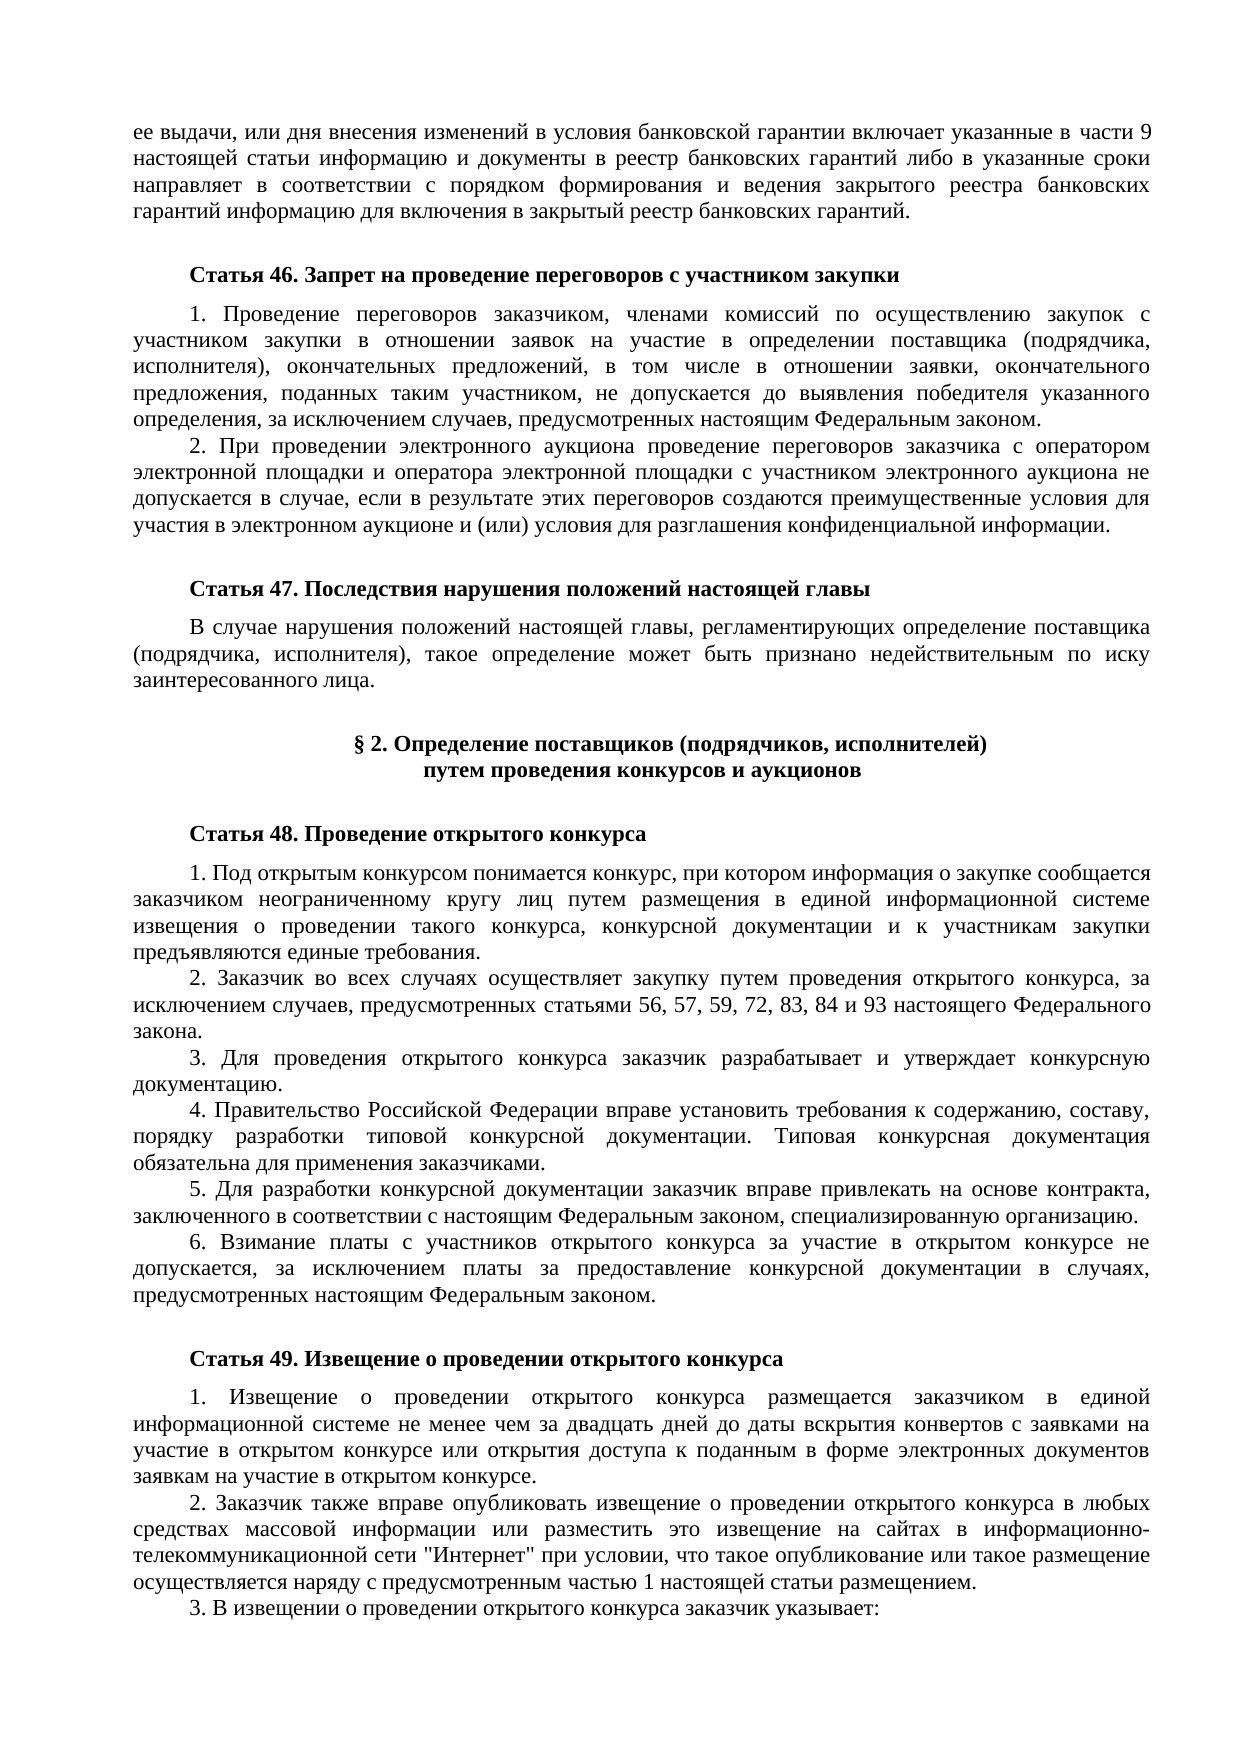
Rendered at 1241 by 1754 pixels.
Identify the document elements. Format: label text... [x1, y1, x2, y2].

text 3. Для проведения открытого конкурса заказчик разрабатывает и утверждает конкурсную документацию. [133, 1043, 1152, 1096]
text 1. Под открытым конкурсом понимается конкурс, при котором информация о закупке сообщается заказчиком неограниченному кругу лиц путем размещения в единой информационной системе извещения о проведении такого конкурса, конкурсной документации и к участникам закупки предъявляются единые требования. [133, 859, 1152, 964]
text 5. Для разработки конкурсной документации заказчик вправе привлекать на основе контракта, заключенного в соответствии с настоящим Федеральным законом, специализированную организацию. [133, 1175, 1152, 1228]
text 4. Правительство Российской Федерации вправе установить требования к содержанию, составу, порядку разработки типовой конкурсной документации. Типовая конкурсная документация обязательна для применения заказчиками. [133, 1096, 1152, 1175]
text § 2. Определение поставщиков (подрядчиков, исполнителей) путем проведения конкурсов и аукционов [133, 730, 1152, 783]
text 3. В извещении о проведении открытого конкурса заказчик указывает: [133, 1594, 1152, 1621]
text Статья 49. Извещение о проведении открытого конкурса [133, 1344, 1152, 1371]
text Статья 46. Запрет на проведение переговоров с участником закупки [133, 261, 1152, 287]
text Статья 48. Проведение открытого конкурса [133, 820, 1152, 847]
text 6. Взимание платы с участников открытого конкурса за участие в открытом конкурсе не допускается, за исключением платы за предоставление конкурсной документации в случаях, предусмотренных настоящим Федеральным законом. [133, 1228, 1152, 1307]
text 1. Извещение о проведении открытого конкурса размещается заказчиком в единой информационной системе не менее чем за двадцать дней до даты вскрытия конвертов с заявками на участие в открытом конкурсе или открытия доступа к поданным в форме электронных документов заявкам на участие в открытом конкурсе. [133, 1383, 1152, 1489]
text 1. Проведение переговоров заказчиком, членами комиссий по осуществлению закупок с участником закупки в отношении заявок на участие в определении поставщика (подрядчика, исполнителя), окончательных предложений, в том числе в отношении заявки, окончательного предложения, поданных таким участником, не допускается до выявления победителя указанного определения, за исключением случаев, предусмотренных настоящим Федеральным законом. [133, 300, 1152, 432]
text 2. При проведении электронного аукциона проведение переговоров заказчика с оператором электронной площадки и оператора электронной площадки с участником электронного аукциона не допускается в случае, если в результате этих переговоров создаются преимущественные условия для участия в электронном аукционе и (или) условия для разглашения конфиденциальной информации. [133, 432, 1152, 537]
text 2. Заказчик во всех случаях осуществляет закупку путем проведения открытого конкурса, за исключением случаев, предусмотренных статьями 56, 57, 59, 72, 83, 84 и 93 настоящего Федерального закона. [133, 964, 1152, 1043]
text Статья 47. Последствия нарушения положений настоящей главы [133, 574, 1152, 601]
text 2. Заказчик также вправе опубликовать извещение о проведении открытого конкурса в любых средствах массовой информации или разместить это извещение на сайтах в информационно-телекоммуникационной сети "Интернет" при условии, что такое опубликование или такое размещение осуществляется наряду с предусмотренным частью 1 настоящей статьи размещением. [133, 1489, 1152, 1594]
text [133, 118, 1152, 223]
text В случае нарушения положений настоящей главы, регламентирующих определение поставщика (подрядчика, исполнителя), такое определение может быть признано недействительным по иску заинтересованного лица. [133, 613, 1152, 692]
